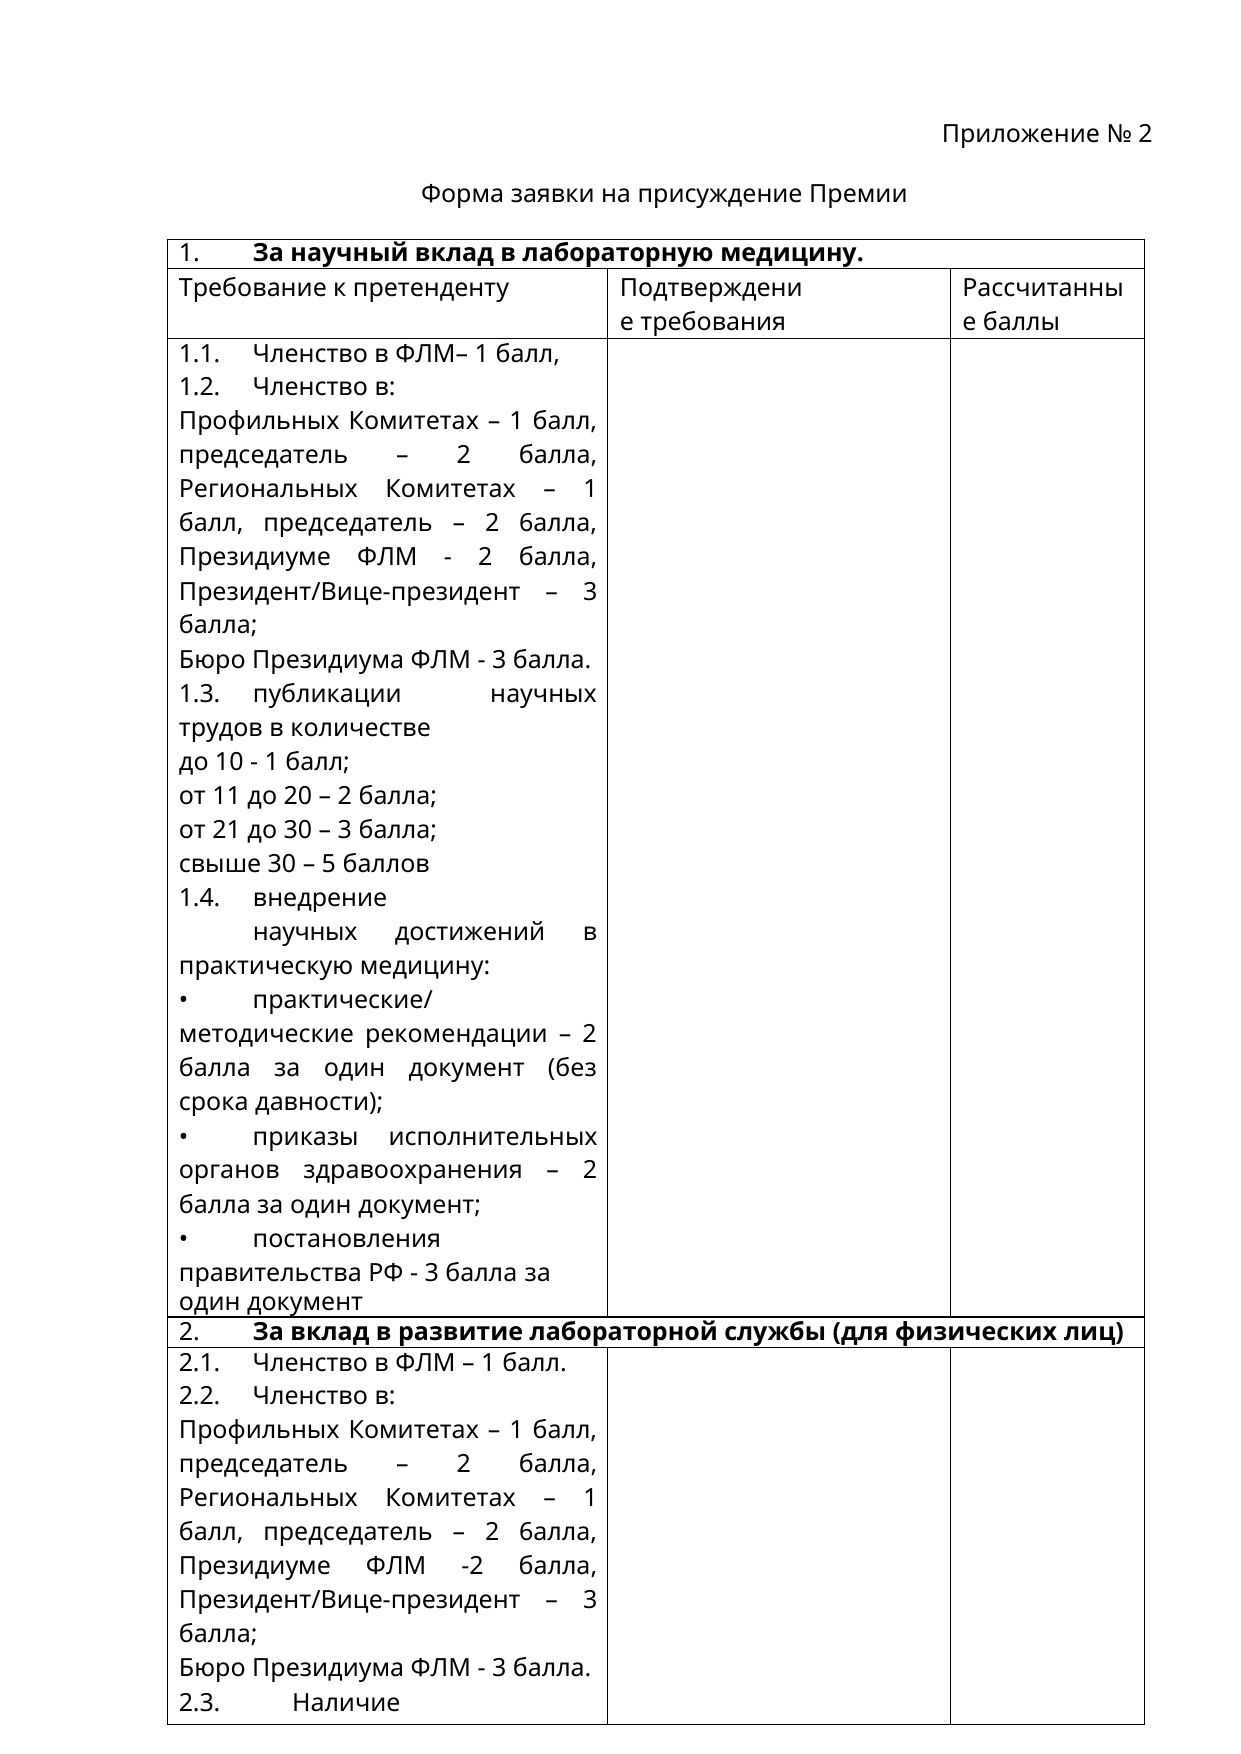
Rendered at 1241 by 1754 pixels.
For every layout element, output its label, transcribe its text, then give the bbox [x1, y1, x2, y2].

table_cell Подтверждение требования [608, 269, 950, 338]
table_cell 2. За вклад в развитие лабораторной службы (для физических лиц) [168, 1318, 1144, 1347]
text Приложение № 2 [154, 116, 1152, 150]
text Форма заявки на присуждение Премии [277, 176, 1052, 210]
table_cell Требование к претенденту [168, 269, 607, 338]
table_cell Членство в ФЛМ– 1 балл, Членство в: Профильных Комитетах – 1 балл, председатель – 2 балла, Региональных Комитетах – 1 балл, председатель – 2 6алла, Президиуме ФЛМ - 2 балла, Президент/Вице-президент – 3 балла; Бюро Президиума ФЛМ - 3 балла. публикации научных трудов в количестве до 10 - 1 балл; от 11 до 20 – 2 балла; от 21 до 30 – 3 балла; свыше 30 – 5 баллов внедрение научных достижений в практическую медицину: практические/методические рекомендации – 2 балла за один документ (без срока давности); приказы исполнительных органов здравоохранения – 2 балла за один документ; постановления правительства РФ - 3 балла за один документ [168, 339, 607, 1316]
table_cell Рассчитанные баллы [951, 269, 1144, 338]
table_cell [608, 339, 950, 1316]
table_cell [608, 1348, 950, 1724]
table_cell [168, 1348, 607, 1724]
table_cell [951, 1348, 1144, 1724]
table_header 1. За научный вклад в лабораторную медицину. [168, 240, 1144, 268]
table_cell [951, 339, 1144, 1316]
